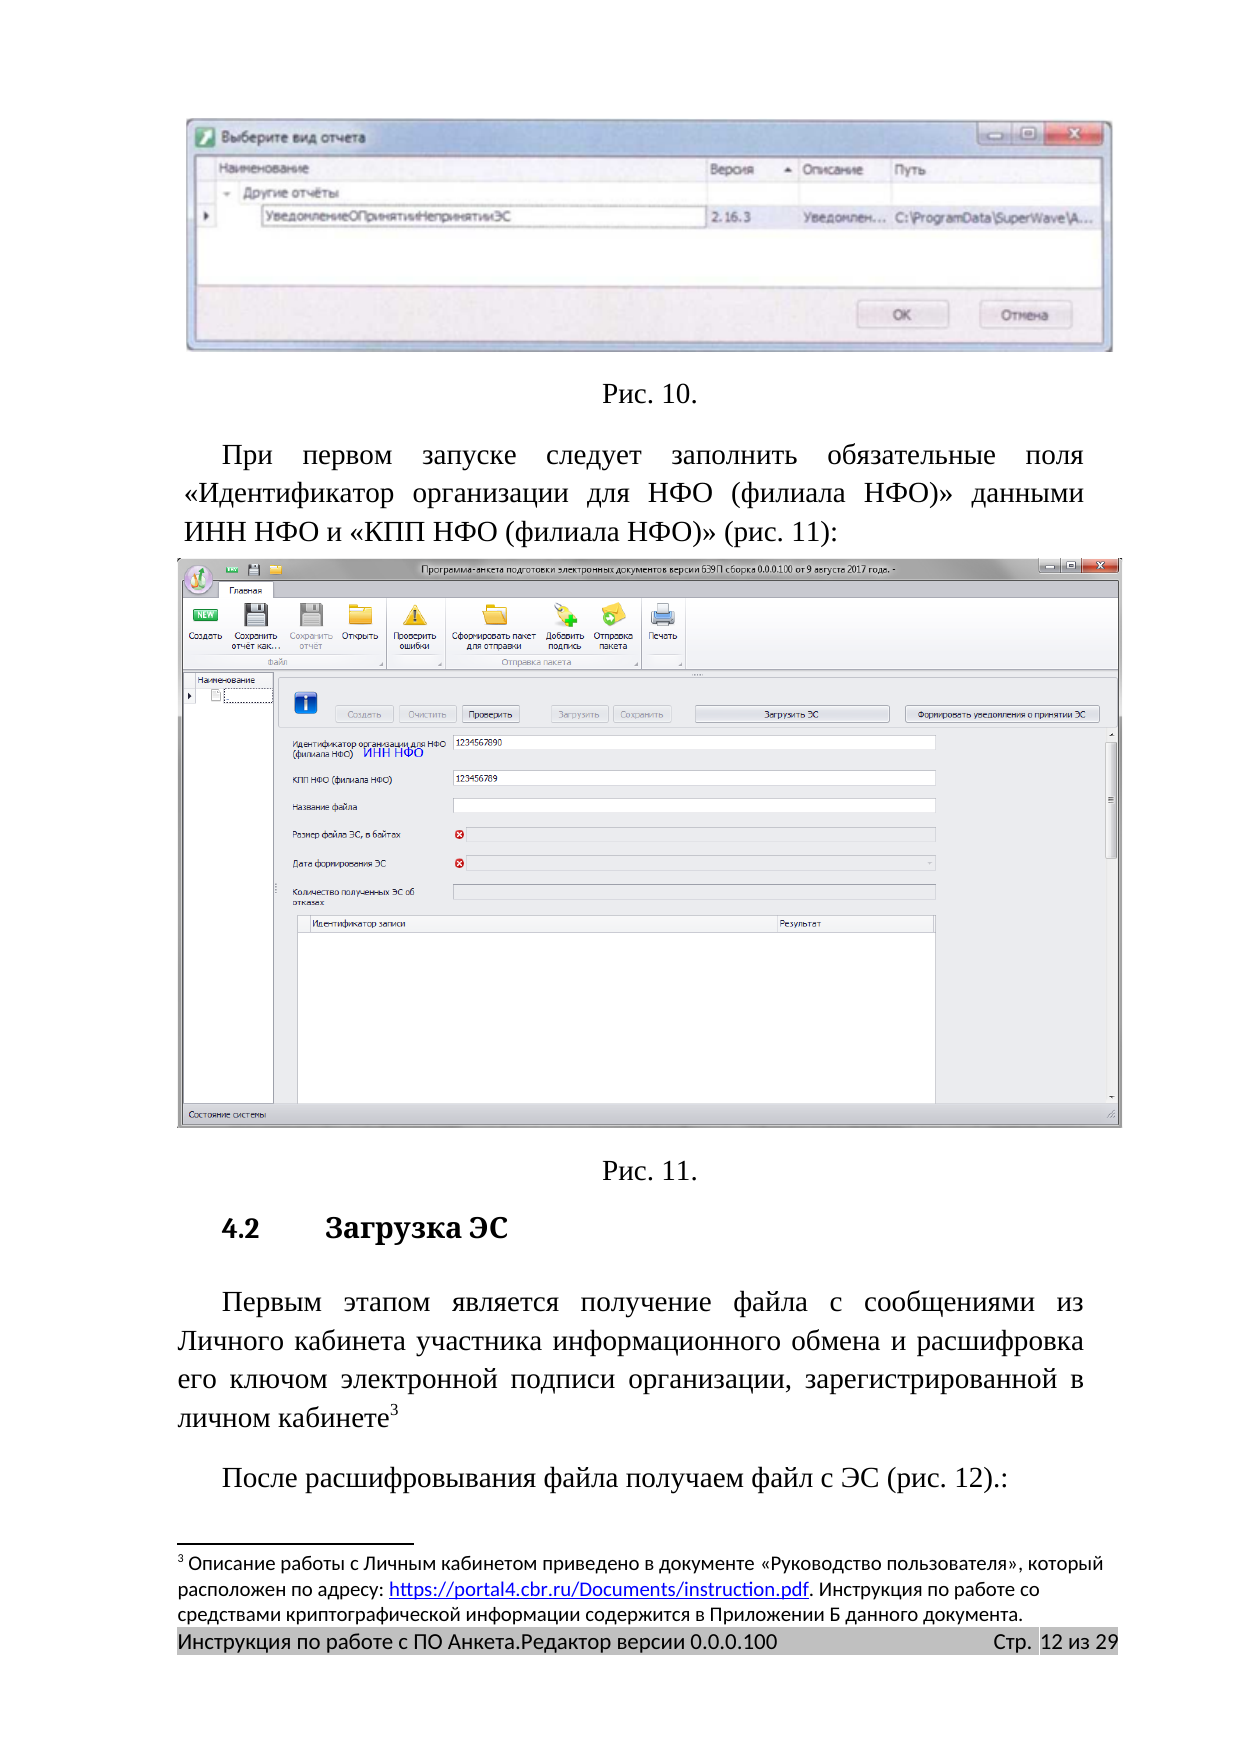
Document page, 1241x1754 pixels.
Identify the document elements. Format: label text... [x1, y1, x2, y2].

text После расшифровывания файла получаем файл с ЭС (рис. 12).: [177, 1460, 1085, 1493]
text Рис. 11. [177, 1153, 1122, 1186]
text При первом запуске следует заполнить обязательные поля «Идентификатор организации для НФО (филиала НФО)» данными ИНН НФО и «КПП НФО (филиала НФО)» (рис. 11): [183, 437, 1085, 547]
picture [177, 558, 1123, 1128]
subtitle Загрузка ЭС [222, 1212, 1122, 1246]
picture [186, 118, 1114, 352]
text Первым этапом является получение файла с сообщениями из Личного кабинета участника информационного обмена и расшифровка его ключом электронной подписи организации, зарегистрированной в личном кабинете [177, 1284, 1085, 1433]
text Рис. 10. [177, 377, 1122, 410]
